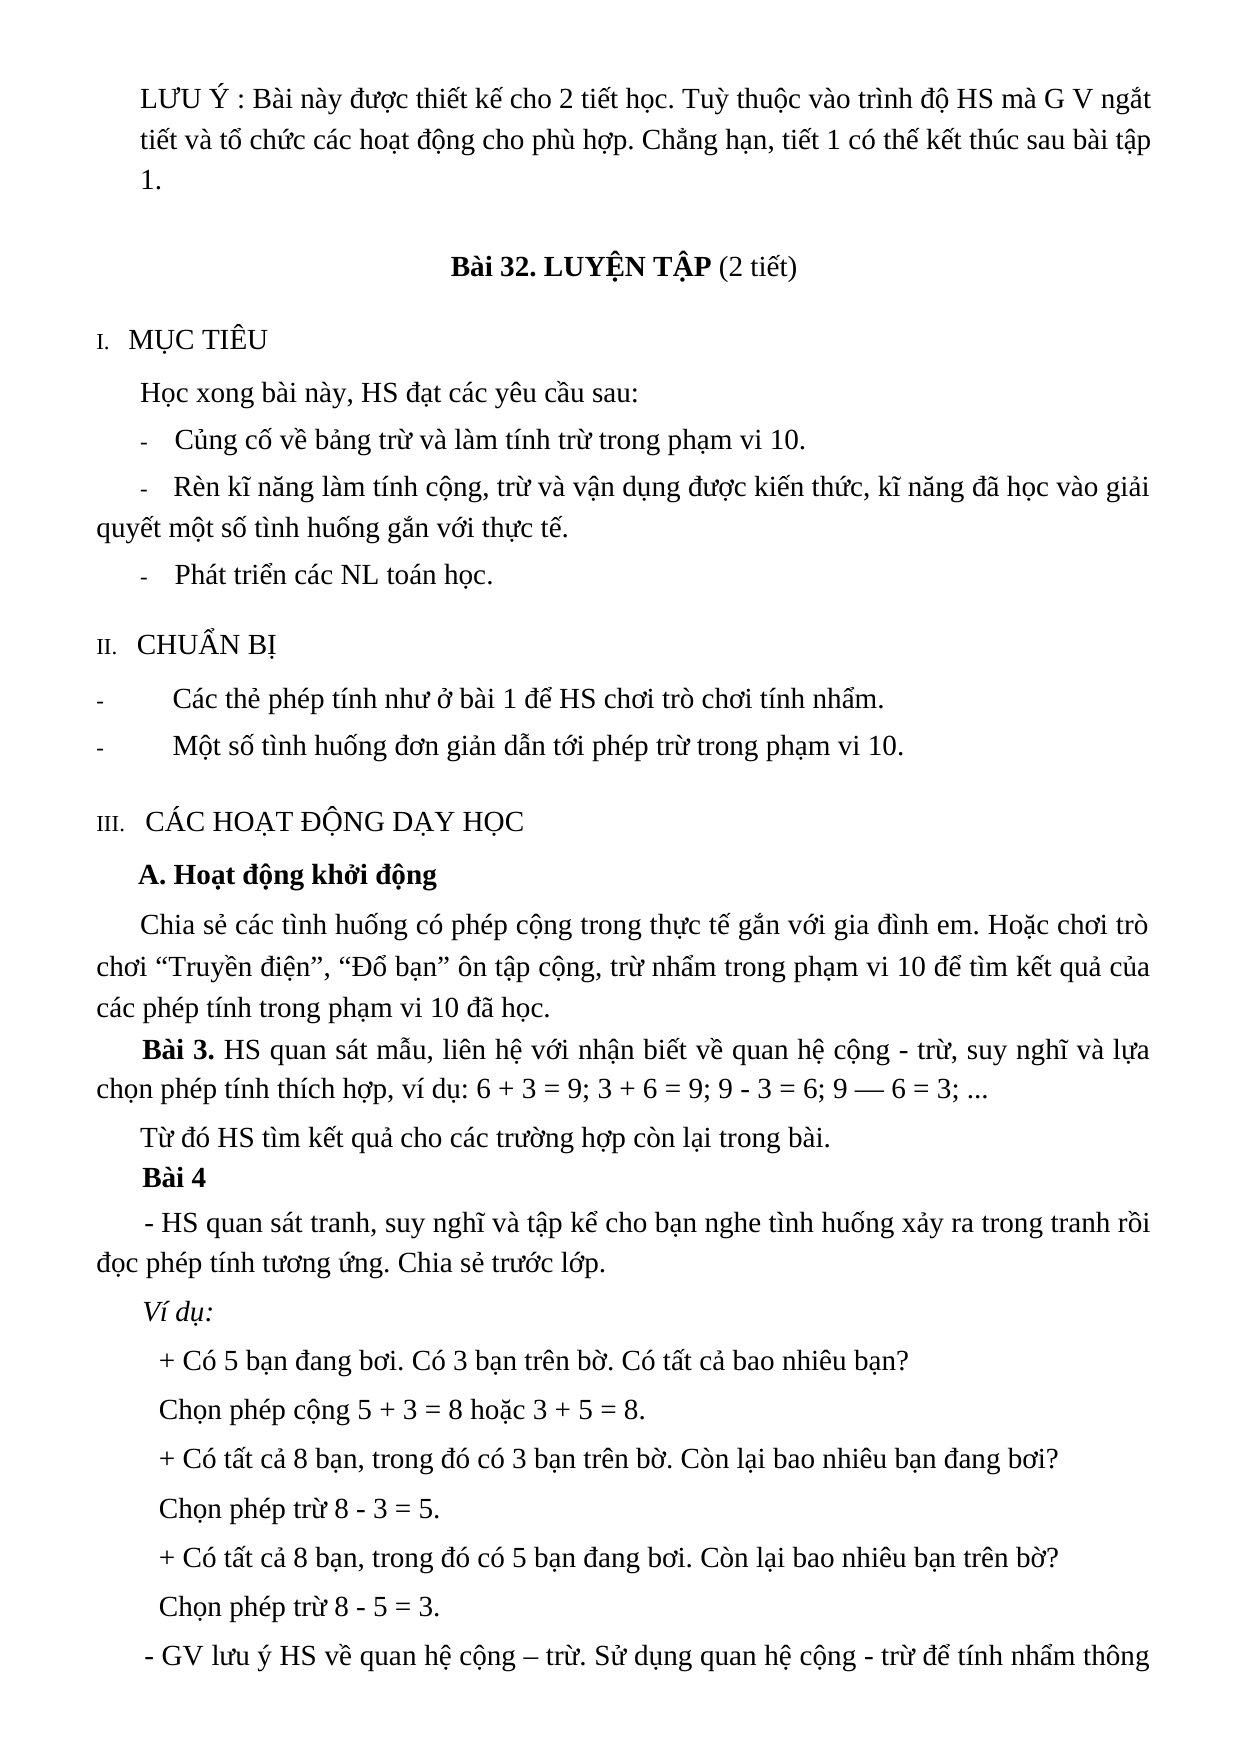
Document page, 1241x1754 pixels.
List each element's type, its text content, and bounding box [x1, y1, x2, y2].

text - HS quan sát tranh, suy nghĩ và tập kể cho bạn nghe tình huống xảy ra trong tranh rồi đọc phép tính tương ứng. Chia sẻ trước lớp. [96, 1205, 1151, 1279]
text Chọn phép trừ 8 - 5 = 3. [96, 1589, 1151, 1623]
text A. Hoạt động khởi động [96, 857, 1151, 891]
list Củng cố về bảng trừ và làm tính trừ trong phạm vi 10. [96, 422, 1151, 456]
text Học xong bài này, HS đạt các yêu cầu sau: [96, 375, 1151, 409]
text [96, 1638, 1151, 1672]
text LƯU Ý : Bài này được thiết kế cho 2 tiết học. Tuỳ thuộc vào trình độ HS mà G V ngắt tiết và tổ chức các hoạt động cho phù hợp. Chẳng hạn, tiết 1 có thế kết thúc sau bài tập 1. [140, 81, 1151, 196]
list MỤC TIÊU [96, 322, 1151, 356]
text + Có 5 bạn đang bơi. Có 3 bạn trên bờ. Có tất cả bao nhiêu bạn? [96, 1343, 1151, 1377]
text Chọn phép cộng 5 + 3 = 8 hoặc 3 + 5 = 8. [96, 1392, 1151, 1426]
text Bài 4 [96, 1160, 1151, 1194]
list Rèn kĩ năng làm tính cộng, trừ và vận dụng được kiến thức, kĩ năng đã học vào giải quyết một số tình huống gắn với thực tế. [96, 469, 1151, 544]
text Từ đó HS tìm kết quả cho các trường hợp còn lại trong bài. [96, 1120, 1151, 1153]
list CHUẨN BỊ [96, 627, 1151, 661]
text + Có tất cả 8 bạn, trong đó có 3 bạn trên bờ. Còn lại bao nhiêu bạn đang bơi? [96, 1442, 1151, 1475]
text Chia sẻ các tình huống có phép cộng trong thực tế gắn với gia đình em. Hoặc chơi trò chơi “Truyền điện”, “Đổ bạn” ôn tập cộng, trừ nhẩm trong phạm vi 10 để tìm kết quả của các phép tính trong phạm vi 10 đã học. [96, 907, 1151, 1024]
list Một số tình huống đơn giản dẫn tới phép trừ trong phạm vi 10. [96, 728, 1151, 761]
list CÁC HOẠT ĐỘNG DẠY HỌC [96, 804, 1151, 838]
text Bài 3. HS quan sát mẫu, liên hệ với nhận biết về quan hệ cộng - trừ, suy nghĩ và lựa chọn phép tính thích hợp, ví dụ: 6 + 3 = 9; 3 + 6 = 9; 9 - 3 = 6; 9 — 6 = 3; ... [96, 1032, 1151, 1104]
text + Có tất cả 8 bạn, trong đó có 5 bạn đang bơi. Còn lại bao nhiêu bạn trên bờ? [96, 1540, 1151, 1573]
list Phát triển các NL toán học. [96, 557, 1151, 591]
text Chọn phép trừ 8 - 3 = 5. [96, 1491, 1151, 1524]
text Ví dụ: [96, 1294, 1151, 1328]
text Bài 32. LUYỆN TẬP (2 tiết) [96, 249, 1151, 282]
list Các thẻ phép tính như ở bài 1 để HS chơi trò chơi tính nhẩm. [96, 681, 1151, 714]
